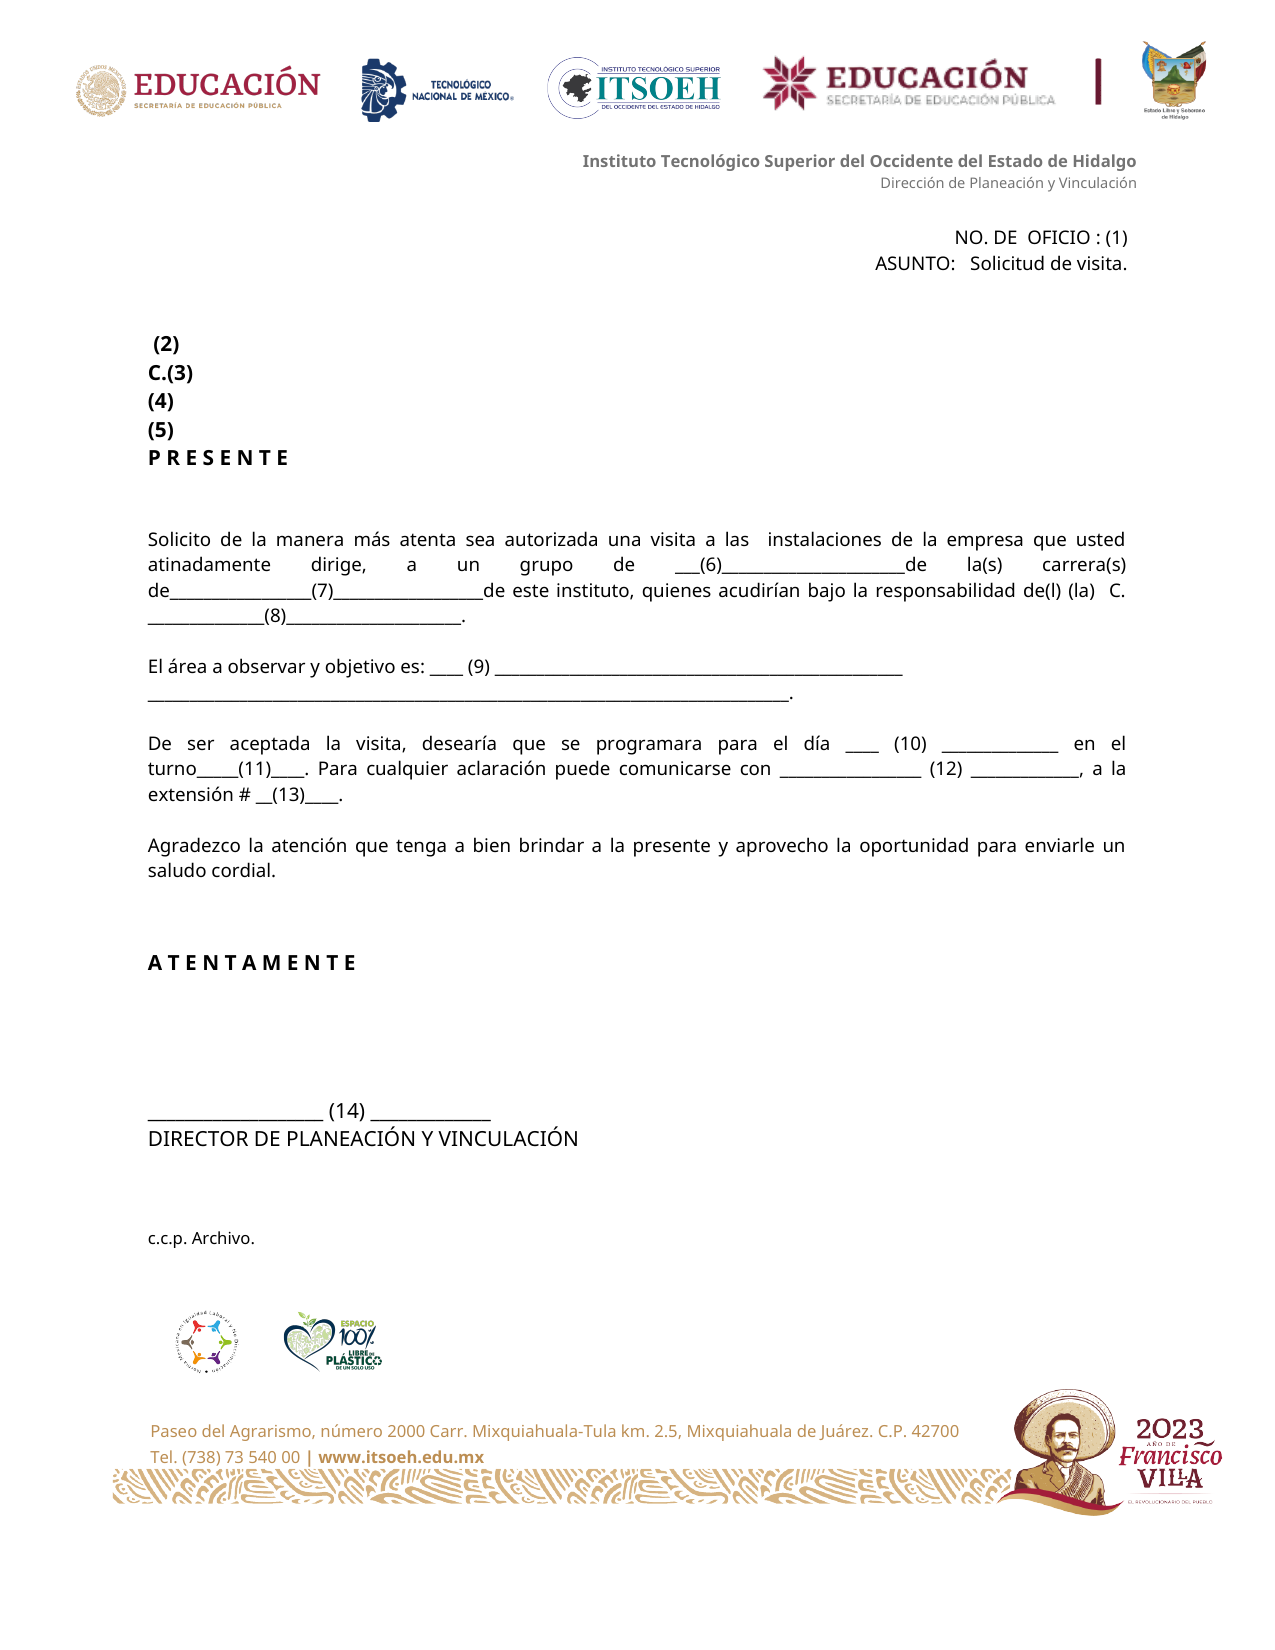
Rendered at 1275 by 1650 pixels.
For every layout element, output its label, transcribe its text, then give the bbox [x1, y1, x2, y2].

text C.(3) [148, 358, 1127, 386]
picture [750, 40, 1066, 129]
text c.c.p. Archivo. [148, 1227, 1127, 1249]
text De ser aceptada la visita, desearía que se programara para el día ____ (10) ______________ en el turno_____(11)____. Para cualquier aclaración puede comunicarse con _________________ (12) _____________, a la extensión # __(13)____. [148, 730, 1127, 807]
picture [150, 1309, 262, 1375]
picture [547, 57, 722, 119]
text Agradezco la atención que tenga a bien brindar a la presente y aprovecho la oportunidad para enviarle un saludo cordial. [148, 832, 1127, 883]
picture [1077, 46, 1115, 113]
text DIRECTOR DE PLANEACIÓN Y VINCULACIÓN [148, 1124, 1127, 1153]
text (5) [148, 415, 1127, 443]
picture [112, 1388, 1223, 1516]
picture [277, 1309, 387, 1375]
text ___________________ (14) _____________ [148, 1096, 1127, 1124]
text (4) [148, 386, 1127, 415]
text P R E S E N T E [148, 443, 1127, 472]
text Solicito de la manera más atenta sea autorizada una visita a las instalaciones de la empresa que usted atinadamente dirige, a un grupo de ___(6)______________________de la(s) carrera(s) de_________________(7)__________________de este instituto, quienes acudirían bajo la responsabilidad de(l) (la) C. ______________(8)_____________________. [148, 526, 1127, 628]
text NO. DE OFICIO : (1) [148, 224, 1127, 250]
subtitle A T E N T A M E N T E [148, 948, 1127, 976]
text (2) [148, 329, 1127, 358]
text ASUNTO: Solicitud de visita. [148, 250, 1127, 275]
picture [342, 58, 532, 122]
text _____________________________________________________________________________. [148, 679, 1127, 705]
picture [71, 65, 331, 117]
picture [1116, 39, 1237, 121]
text El área a observar y objetivo es: ____ (9) _________________________________________________ [148, 654, 1127, 679]
